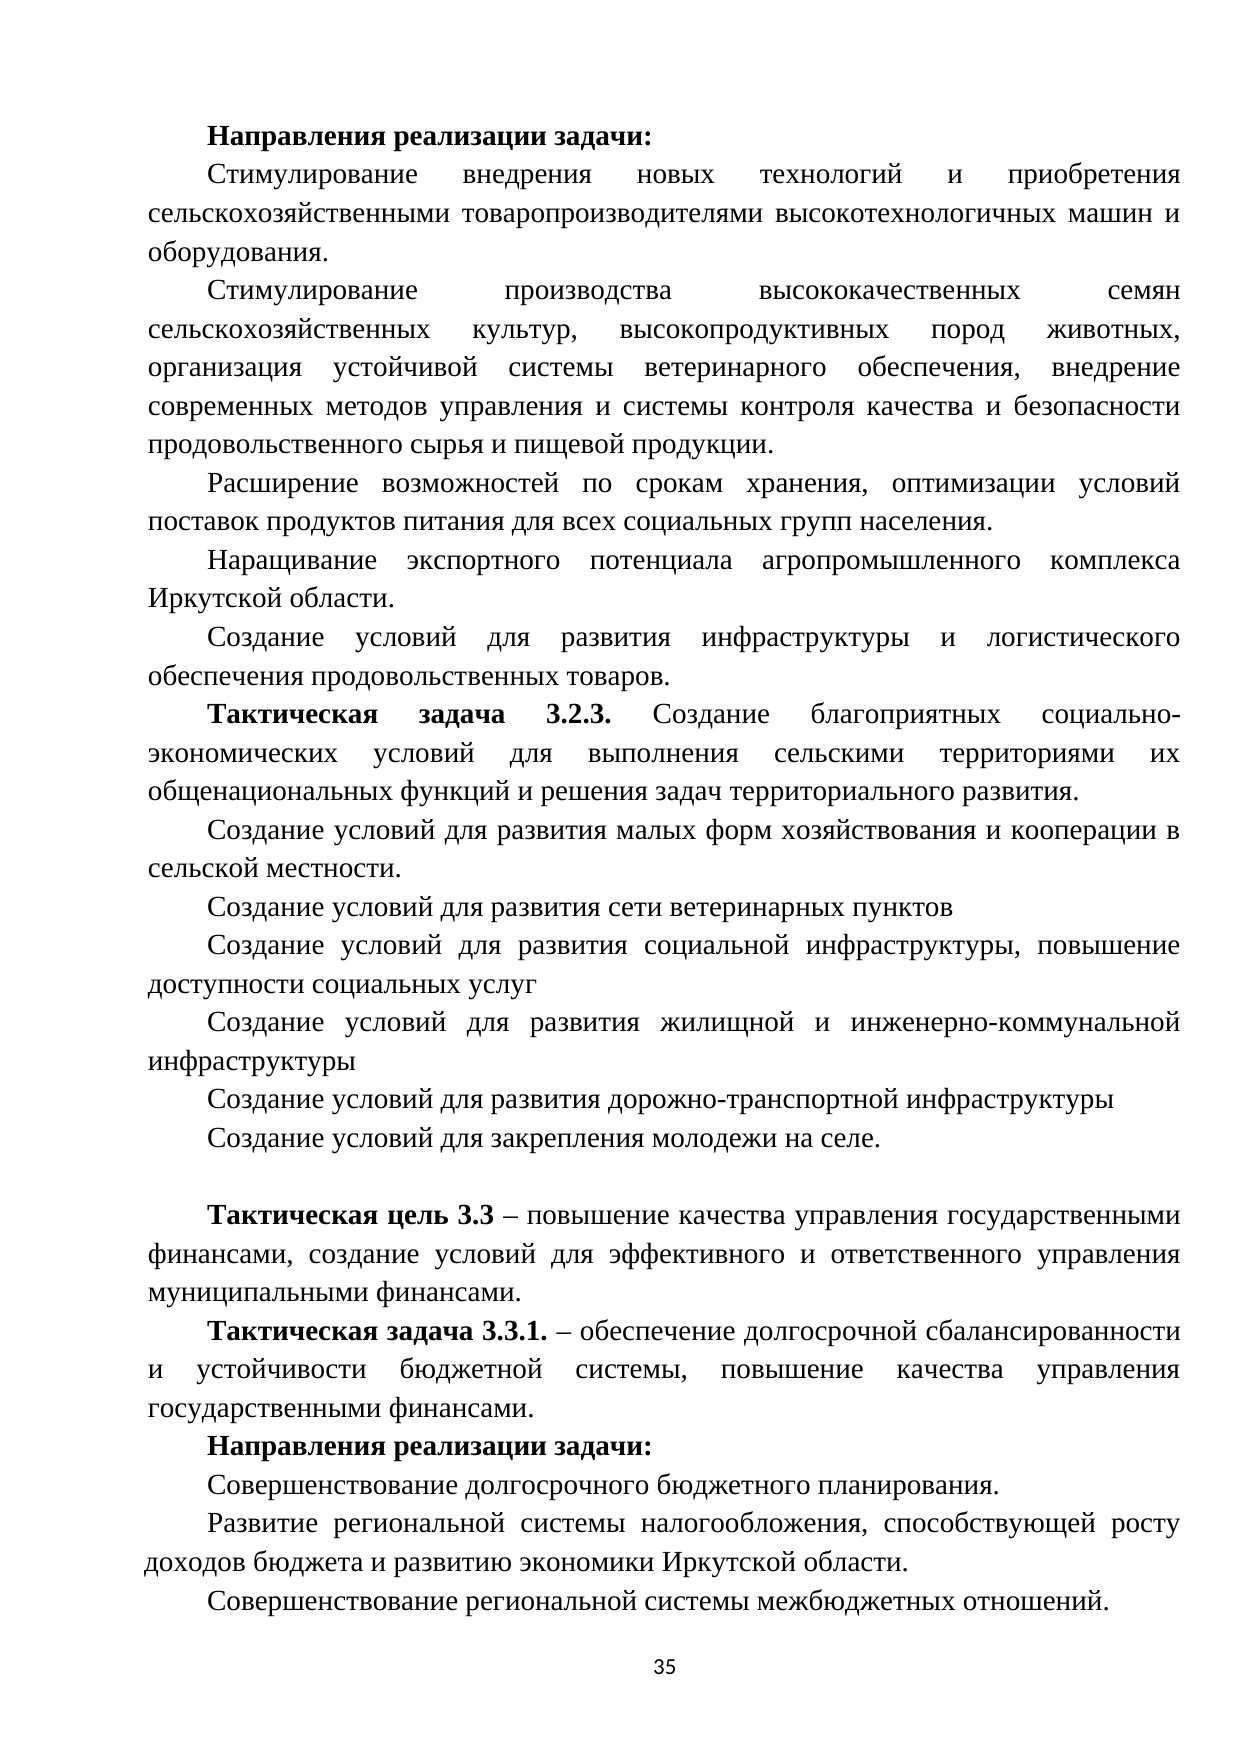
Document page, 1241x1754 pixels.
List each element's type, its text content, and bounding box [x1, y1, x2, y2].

list Совершенствование долгосрочного бюджетного планирования. [144, 1467, 1181, 1501]
text Стимулирование внедрения новых технологий и приобретения сельскохозяйственными товаропроизводителями высокотехнологичных машин и оборудования. [148, 157, 1181, 267]
text Создание условий для развития инфраструктуры и логистического обеспечения продовольственных товаров. [148, 619, 1181, 691]
text Направления реализации задачи: [148, 1428, 1181, 1462]
text Расширение возможностей по срокам хранения, оптимизации условий поставок продуктов питания для всех социальных групп населения. [148, 465, 1181, 537]
text Создание условий для развития дорожно-транспортной инфраструктуры [148, 1082, 1181, 1115]
text Создание условий для развития социальной инфраструктуры, повышение доступности социальных услуг [148, 927, 1181, 999]
list Развитие региональной системы налогообложения, способствующей росту доходов бюджета и развитию экономики Иркутской области. [144, 1506, 1181, 1578]
text Создание условий для развития жилищной и инженерно-коммунальной инфраструктуры [148, 1004, 1181, 1077]
text Направления реализации задачи: [148, 118, 1181, 152]
text Создание условий для развития сети ветеринарных пунктов [148, 889, 1181, 922]
text Наращивание экспортного потенциала агропромышленного комплекса Иркутской области. [148, 542, 1181, 614]
list Создание условий для развития малых форм хозяйствования и кооперации в сельской местности. [148, 812, 1181, 884]
text Тактическая задача 3.3.1. – обеспечение долгосрочной сбалансированности и устойчивости бюджетной системы, повышение качества управления государственными финансами. [148, 1313, 1181, 1423]
list Создание условий для закрепления молодежи на селе. [148, 1120, 1181, 1154]
text Тактическая цель 3.3 – повышение качества управления государственными финансами, создание условий для эффективного и ответственного управления муниципальными финансами. [148, 1197, 1181, 1308]
list Совершенствование региональной системы межбюджетных отношений. [144, 1583, 1181, 1616]
text Стимулирование производства высококачественных семян сельскохозяйственных культур, высокопродуктивных пород животных, организация устойчивой системы ветеринарного обеспечения, внедрение современных методов управления и системы контроля качества и безопасности продовольственного сырья и пищевой продукции. [148, 272, 1181, 460]
list Тактическая задача 3.2.3. Создание благоприятных социально-экономических условий для выполнения сельскими территориями их общенациональных функций и решения задач территориального развития. [148, 696, 1181, 807]
